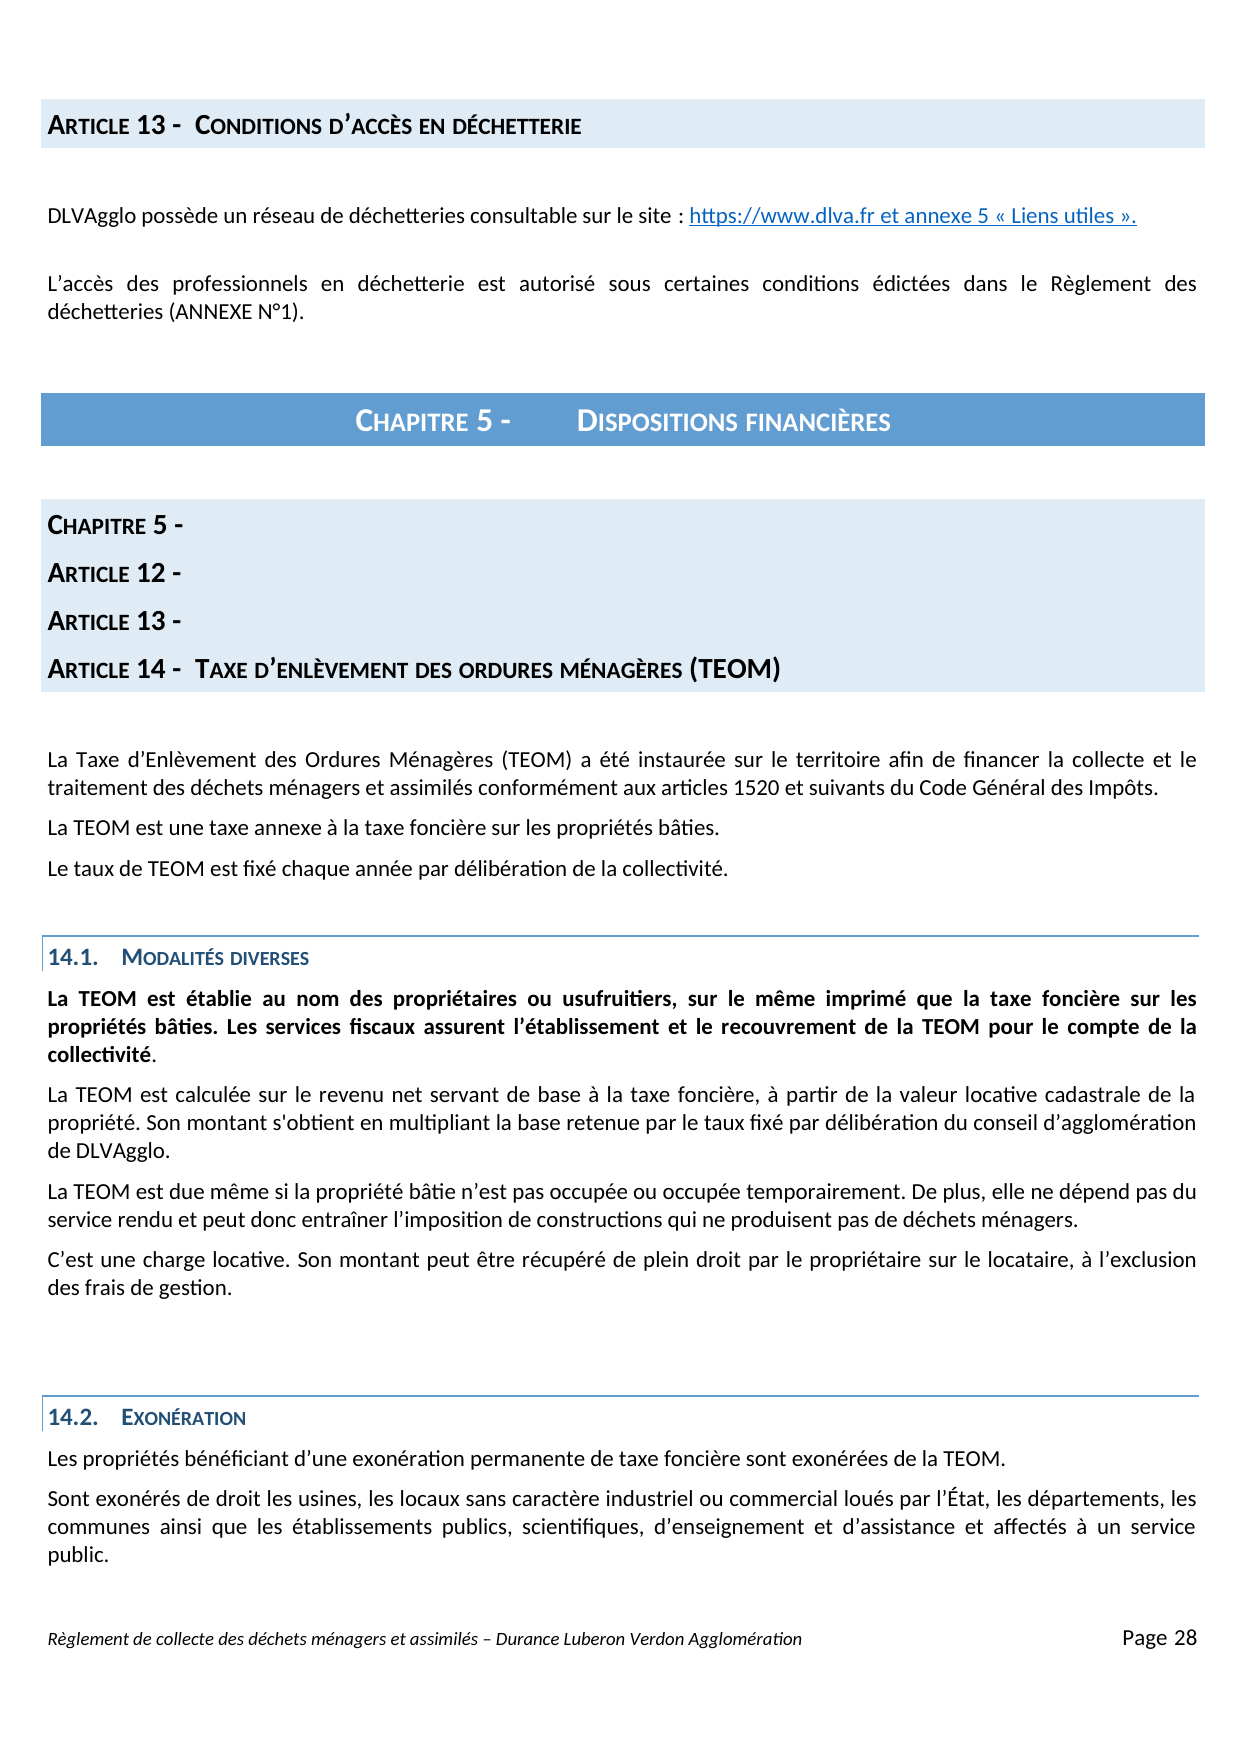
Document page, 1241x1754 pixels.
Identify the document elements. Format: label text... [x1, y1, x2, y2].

text La TEOM est une taxe annexe à la taxe foncière sur les propriétés bâties. [47, 813, 1199, 842]
text La TEOM est calculée sur le revenu net servant de base à la taxe foncière, à partir de la valeur locative cadastrale de la propriété. Son montant s'obtient en multipliant la base retenue par le taux fixé par délibération du conseil d’agglomération de DLVAgglo. [47, 1080, 1199, 1164]
subtitle Taxe d’enlèvement des ordures ménagères (TEOM) [47, 644, 1199, 686]
text Sont exonérés de droit les usines, les locaux sans caractère industriel ou commercial loués par l’État, les départements, les communes ainsi que les établissements publics, scientifiques, d’enseignement et d’assistance et affectés à un service public. [47, 1484, 1199, 1568]
text La Taxe d’Enlèvement des Ordures Ménagères (TEOM) a été instaurée sur le territoire afin de financer la collecte et le traitement des déchets ménagers et assimilés conformément aux articles 1520 et suivants du Code Général des Impôts. [47, 745, 1199, 801]
text Le taux de TEOM est fixé chaque année par délibération de la collectivité. [47, 854, 1199, 882]
subtitle Dispositions financières [47, 400, 1199, 440]
text Les propriétés bénéficiant d’une exonération permanente de taxe foncière sont exonérées de la TEOM. [47, 1444, 1199, 1472]
text La TEOM est due même si la propriété bâtie n’est pas occupée ou occupée temporairement. De plus, elle ne dépend pas du service rendu et peut donc entraîner l’imposition de constructions qui ne produisent pas de déchets ménagers. [47, 1177, 1199, 1233]
text La TEOM est établie au nom des propriétaires ou usufruitiers, sur le même imprimé que la taxe foncière sur les propriétés bâties. Les services fiscaux assurent l’établissement et le recouvrement de la TEOM pour le compte de la collectivité. [47, 984, 1199, 1068]
text DLVAgglo possède un réseau de déchetteries consultable sur le site : https://www.dlva.fr et annexe 5 « Liens utiles ». [47, 201, 1199, 229]
subtitle Conditions d’accès en déchetterie [47, 106, 1199, 141]
text L’accès des professionnels en déchetterie est autorisé sous certaines conditions édictées dans le Règlement des déchetteries (ANNEXE N°1). [47, 269, 1199, 325]
subtitle Modalités diverses [43, 937, 1199, 971]
subtitle Exonération [43, 1397, 1199, 1431]
text C’est une charge locative. Son montant peut être récupéré de plein droit par le propriétaire sur le locataire, à l’exclusion des frais de gestion. [47, 1246, 1199, 1302]
